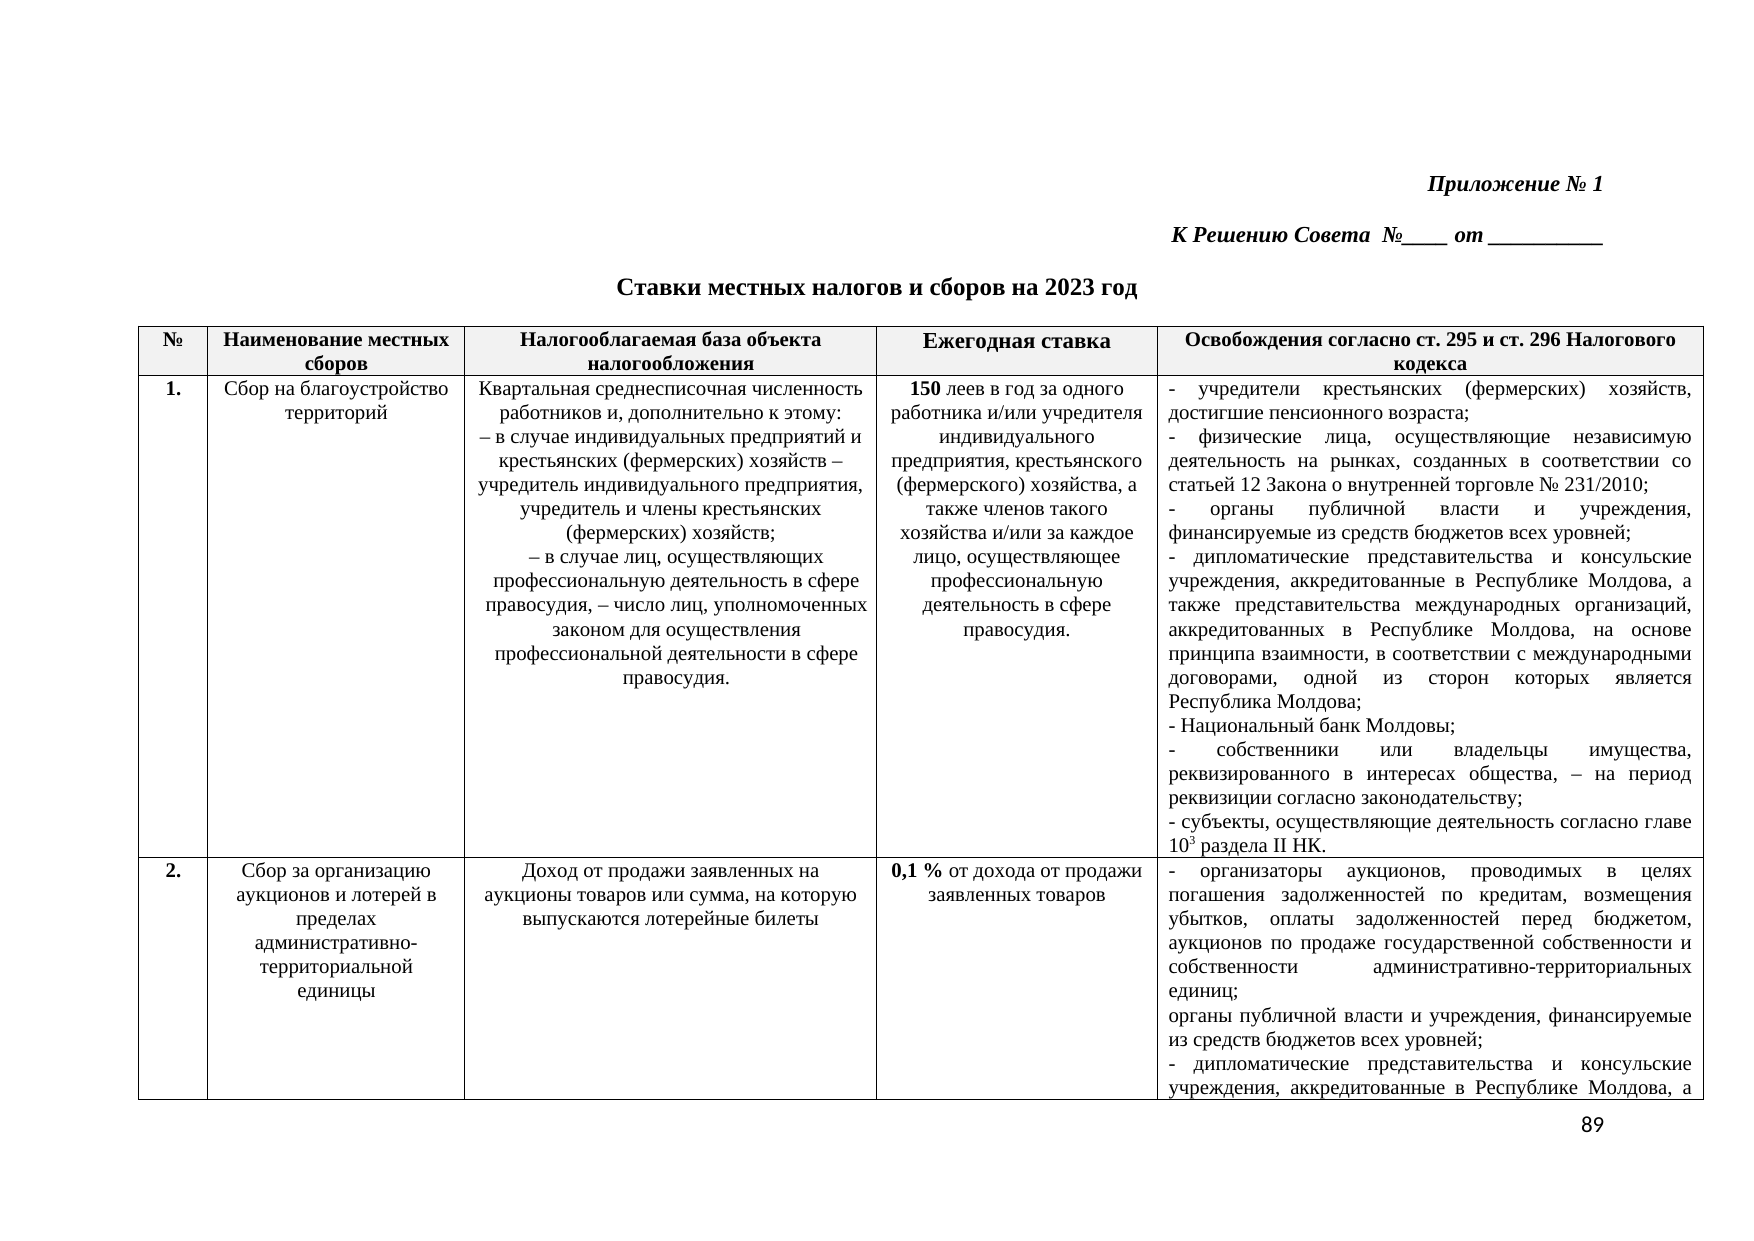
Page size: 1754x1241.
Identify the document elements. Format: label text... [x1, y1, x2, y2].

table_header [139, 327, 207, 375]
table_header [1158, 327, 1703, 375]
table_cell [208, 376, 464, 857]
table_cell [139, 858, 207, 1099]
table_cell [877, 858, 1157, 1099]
text Ставки местных налогов и сборов на 2023 год [150, 272, 1604, 301]
text К Решению Совета №____ от __________ [150, 221, 1604, 247]
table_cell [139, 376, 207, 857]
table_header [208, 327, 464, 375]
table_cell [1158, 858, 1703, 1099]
text Приложение № 1 [150, 170, 1604, 196]
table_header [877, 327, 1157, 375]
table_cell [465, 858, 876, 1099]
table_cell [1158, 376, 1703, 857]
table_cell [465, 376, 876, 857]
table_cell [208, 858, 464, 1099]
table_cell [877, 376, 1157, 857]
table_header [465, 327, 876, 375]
